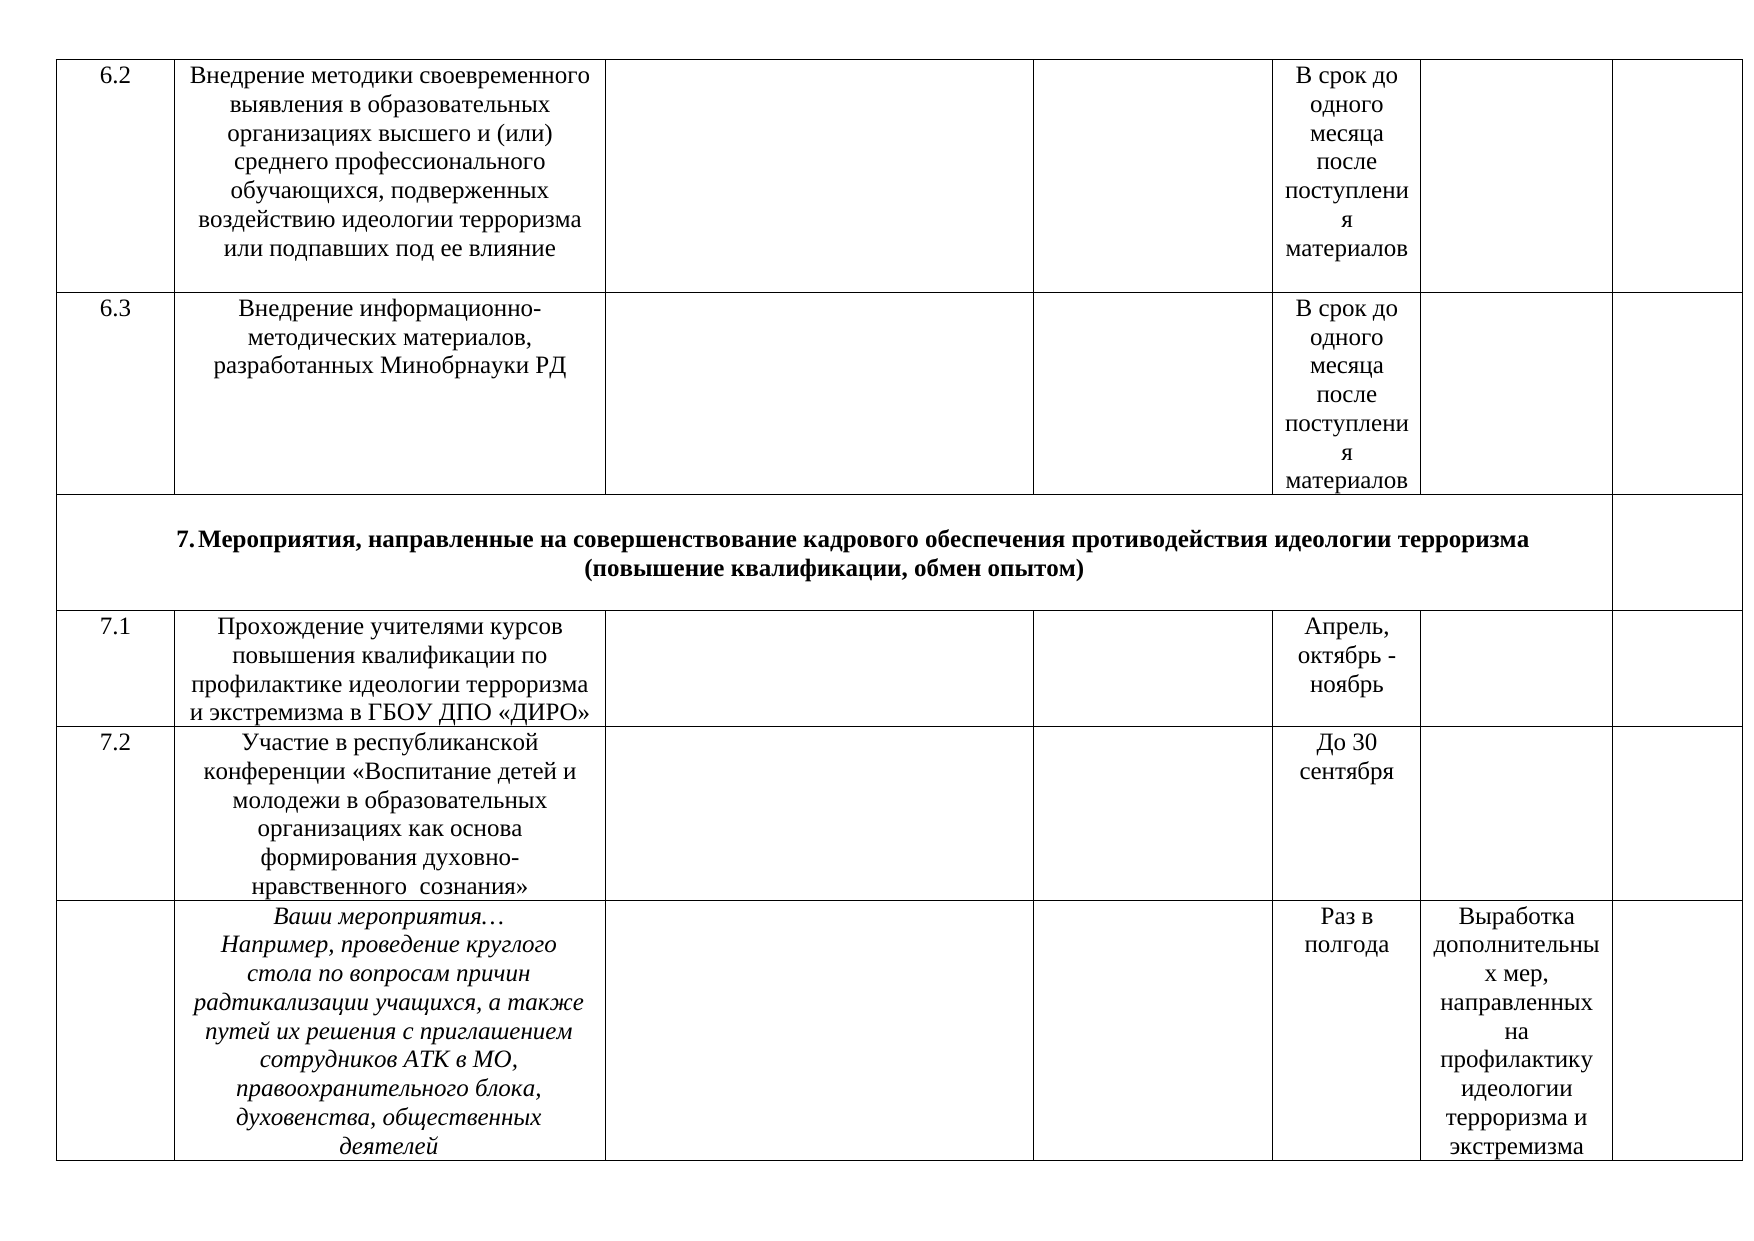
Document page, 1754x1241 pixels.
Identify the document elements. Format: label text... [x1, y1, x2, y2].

table_cell [57, 901, 174, 1159]
table_cell [606, 60, 1033, 292]
table_cell [1613, 293, 1742, 494]
table_cell [606, 727, 1033, 900]
table_cell [1034, 611, 1272, 726]
table_cell Апрель, октябрь - ноябрь [1273, 611, 1420, 726]
table_cell Участие в республиканской конференции «Воспитание детей и молодежи в образовательных организациях как основа формирования духовно-нравственного сознания» [175, 727, 605, 900]
table_cell [1034, 727, 1272, 900]
table_cell [1613, 60, 1742, 292]
table_cell В срок до одного месяца после поступления материалов [1273, 293, 1420, 494]
table_cell [606, 611, 1033, 726]
table_cell Прохождение учителями курсов повышения квалификации по профилактике идеологии терроризма и экстремизма в ГБОУ ДПО «ДИРО» [175, 611, 605, 726]
table_cell [1613, 495, 1742, 610]
table_cell [1034, 293, 1272, 494]
table_cell [1421, 293, 1612, 494]
table_cell [1421, 611, 1612, 726]
table_cell [1613, 901, 1742, 1159]
table_cell 7.1 [57, 611, 174, 726]
table_cell [606, 901, 1033, 1159]
table_cell [606, 293, 1033, 494]
table_cell [1034, 901, 1272, 1159]
table_cell [1613, 611, 1742, 726]
table_cell Ваши мероприятия… Например, проведение круглого стола по вопросам причин радтикализации учащихся, а также путей их решения с приглашением сотрудников АТК в МО, правоохранительного блока, духовенства, общественных деятелей [175, 901, 605, 1159]
table_cell Внедрение информационно-методических материалов, разработанных Минобрнауки РД [175, 293, 605, 494]
table_cell 7.2 [57, 727, 174, 900]
table_cell [1421, 727, 1612, 900]
table_cell Мероприятия, направленные на совершенствование кадрового обеспечения противодействия идеологии терроризма (повышение квалификации, обмен опытом) [57, 495, 1612, 610]
table_cell До 30 сентября [1273, 727, 1420, 900]
table_cell Внедрение методики своевременного выявления в образовательных организациях высшего и (или) среднего профессионального обучающихся, подверженных воздействию идеологии терроризма или подпавших под ее влияние [175, 60, 605, 292]
table_cell [1613, 727, 1742, 900]
table_cell 6.3 [57, 293, 174, 494]
table_cell Раз в полгода [1273, 901, 1420, 1159]
table_cell 6.2 [57, 60, 174, 292]
table_cell [1421, 60, 1612, 292]
table_cell [1034, 60, 1272, 292]
table_cell Выработка дополнительных мер, направленных на профилактику идеологии терроризма и экстремизма [1421, 901, 1612, 1159]
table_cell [1273, 60, 1420, 292]
